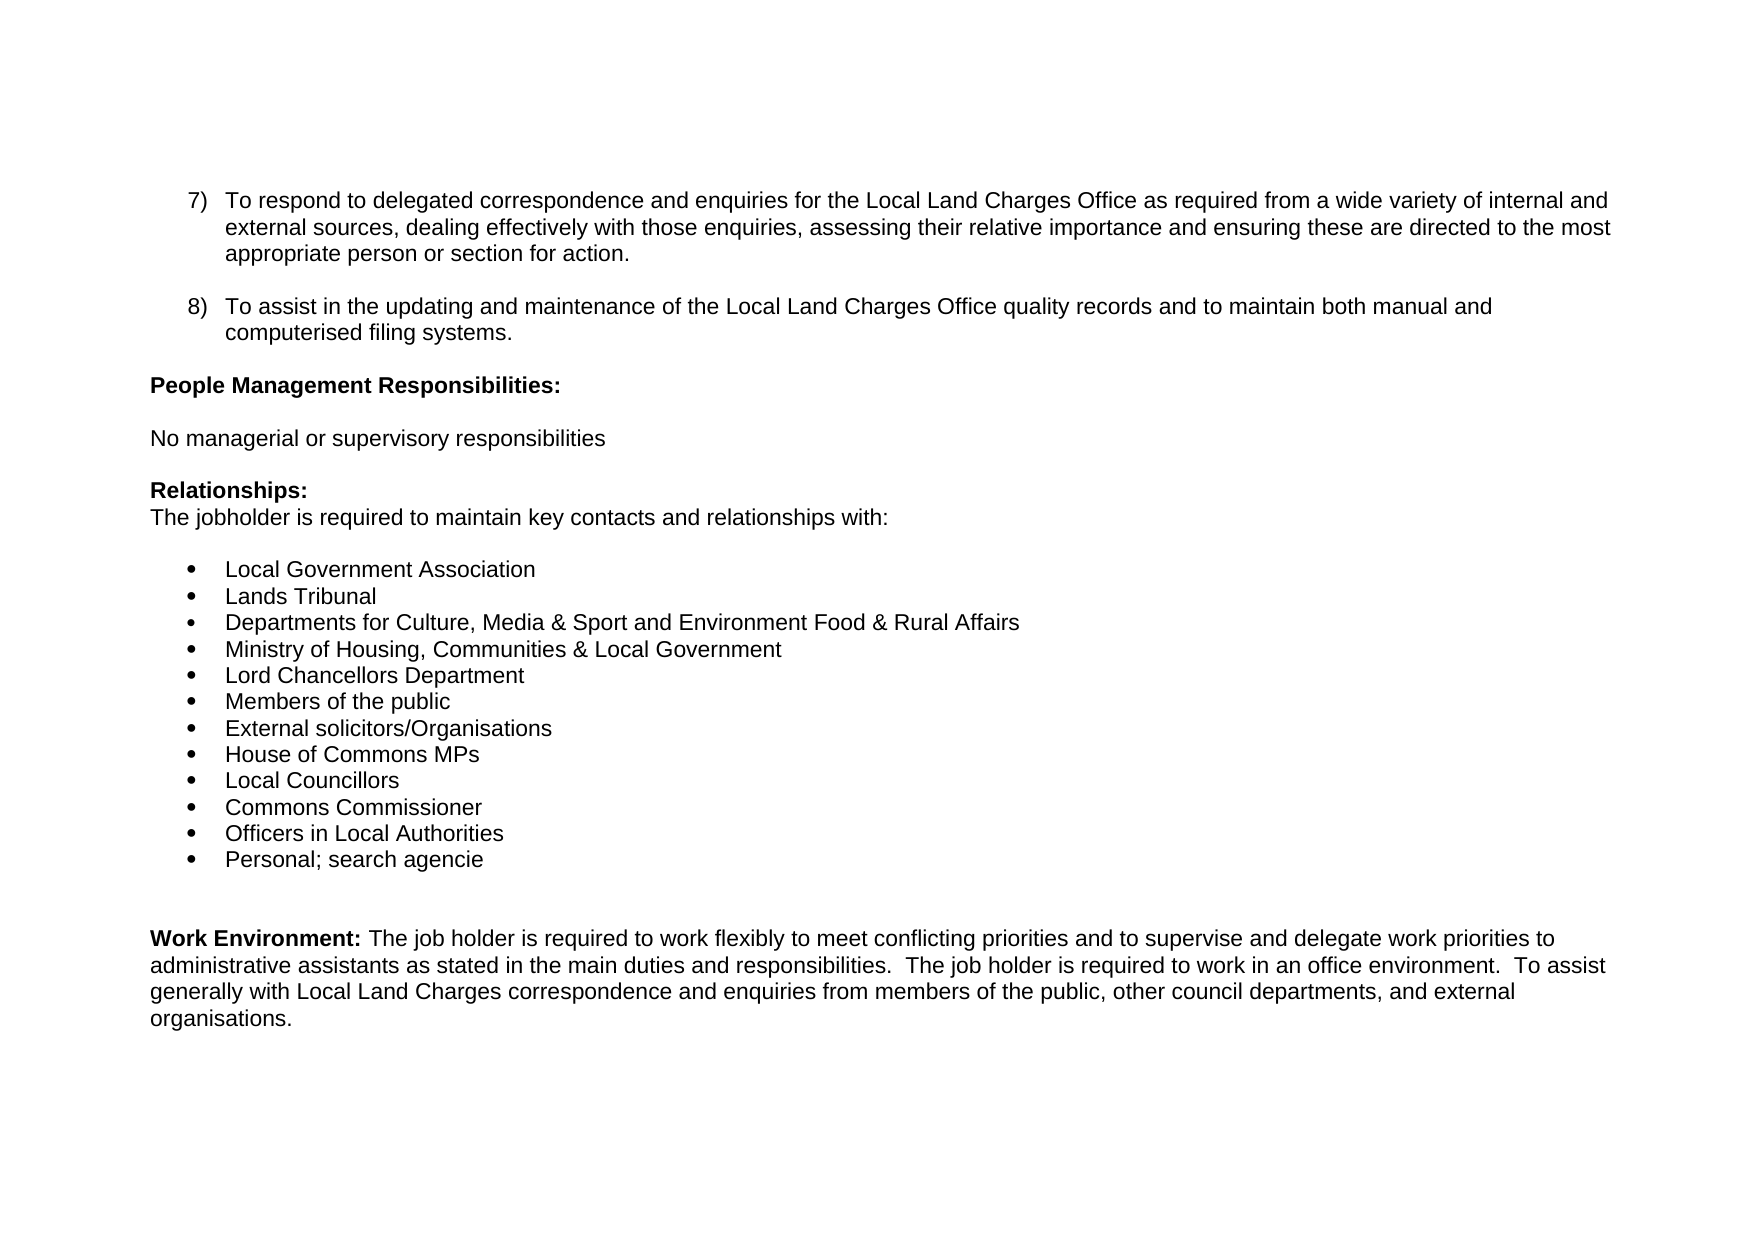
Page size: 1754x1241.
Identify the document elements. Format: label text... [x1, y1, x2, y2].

text Work Environment: The job holder is required to work flexibly to meet conflicting priorities and to supervise and delegate work priorities to administrative assistants as stated in the main duties and responsibilities. The job holder is required to work in an office environment. To assist generally with Local Land Charges correspondence and enquiries from members of the public, other council departments, and external organisations. [150, 925, 1636, 1031]
text No managerial or supervisory responsibilities [150, 425, 1636, 451]
list Members of the public [187, 688, 1636, 714]
list Ministry of Housing, Communities & Local Government [187, 636, 1636, 662]
list Commons Commissioner [187, 794, 1636, 820]
list To respond to delegated correspondence and enquiries for the Local Land Charges Office as required from a wide variety of internal and external sources, dealing effectively with those enquiries, assessing their relative importance and ensuring these are directed to the most appropriate person or section for action. [187, 187, 1636, 267]
text People Management Responsibilities: [150, 372, 1636, 398]
list To assist in the updating and maintenance of the Local Land Charges Office quality records and to maintain both manual and computerised filing systems. [187, 293, 1636, 346]
list Local Government Association [187, 556, 1636, 583]
list External solicitors/Organisations [187, 714, 1636, 741]
list House of Commons MPs [187, 741, 1636, 767]
list Officers in Local Authorities [187, 820, 1636, 846]
list Lands Tribunal [187, 583, 1636, 609]
list Departments for Culture, Media & Sport and Environment Food & Rural Affairs [187, 609, 1636, 636]
list Lord Chancellors Department [187, 662, 1636, 688]
text The jobholder is required to maintain key contacts and relationships with: [150, 504, 1636, 530]
list Local Councillors [187, 767, 1636, 794]
list Personal; search agencie [187, 846, 1636, 873]
text Relationships: [150, 477, 1636, 504]
